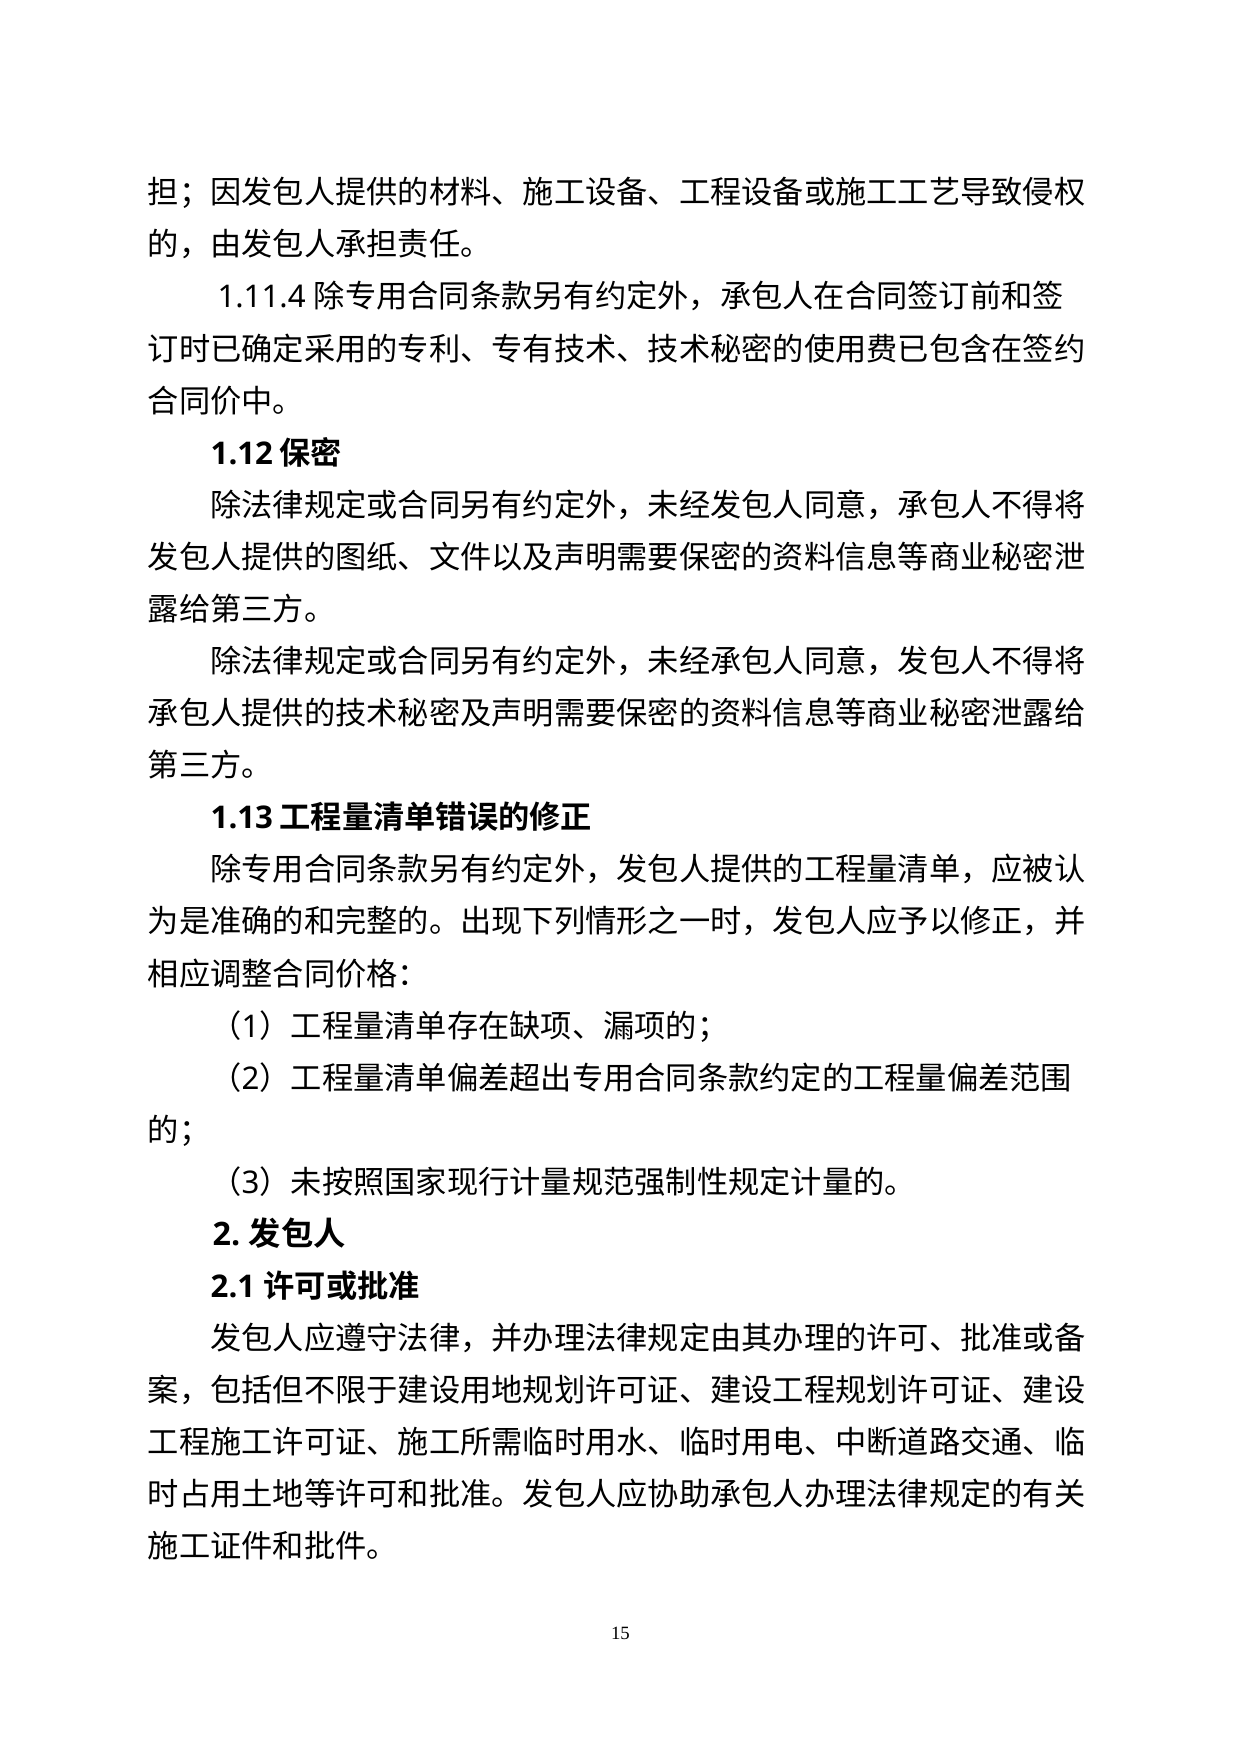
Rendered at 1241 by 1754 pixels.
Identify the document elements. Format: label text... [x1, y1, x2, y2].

subtitle 2. 发包人 [148, 1204, 1092, 1256]
text （3）未按照国家现行计量规范强制性规定计量的。 [148, 1152, 1092, 1204]
text 1.11.4 除专用合同条款另有约定外，承包人在合同签订前和签订时已确定采用的专利、专有技术、技术秘密的使用费已包含在签约合同价中。 [148, 266, 1092, 422]
text 除法律规定或合同另有约定外，未经发包人同意，承包人不得将发包人提供的图纸、文件以及声明需要保密的资料信息等商业秘密泄露给第三方。 [148, 474, 1092, 631]
text 发包人应遵守法律，并办理法律规定由其办理的许可、批准或备案，包括但不限于建设用地规划许可证、建设工程规划许可证、建设工程施工许可证、施工所需临时用水、临时用电、中断道路交通、临时占用土地等许可和批准。发包人应协助承包人办理法律规定的有关施工证件和批件。 [148, 1308, 1092, 1568]
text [148, 162, 1092, 266]
text 除法律规定或合同另有约定外，未经承包人同意，发包人不得将承包人提供的技术秘密及声明需要保密的资料信息等商业秘密泄露给第三方。 [148, 631, 1092, 787]
subtitle 2.1 许可或批准 [148, 1256, 1092, 1308]
subtitle 1.12保密 [148, 422, 1092, 474]
text （1）工程量清单存在缺项、漏项的； [148, 995, 1092, 1047]
text 除专用合同条款另有约定外，发包人提供的工程量清单，应被认为是准确的和完整的。出现下列情形之一时，发包人应予以修正，并相应调整合同价格： [148, 839, 1092, 995]
text （2）工程量清单偏差超出专用合同条款约定的工程量偏差范围的； [148, 1047, 1092, 1152]
subtitle 1.13工程量清单错误的修正 [148, 787, 1092, 839]
